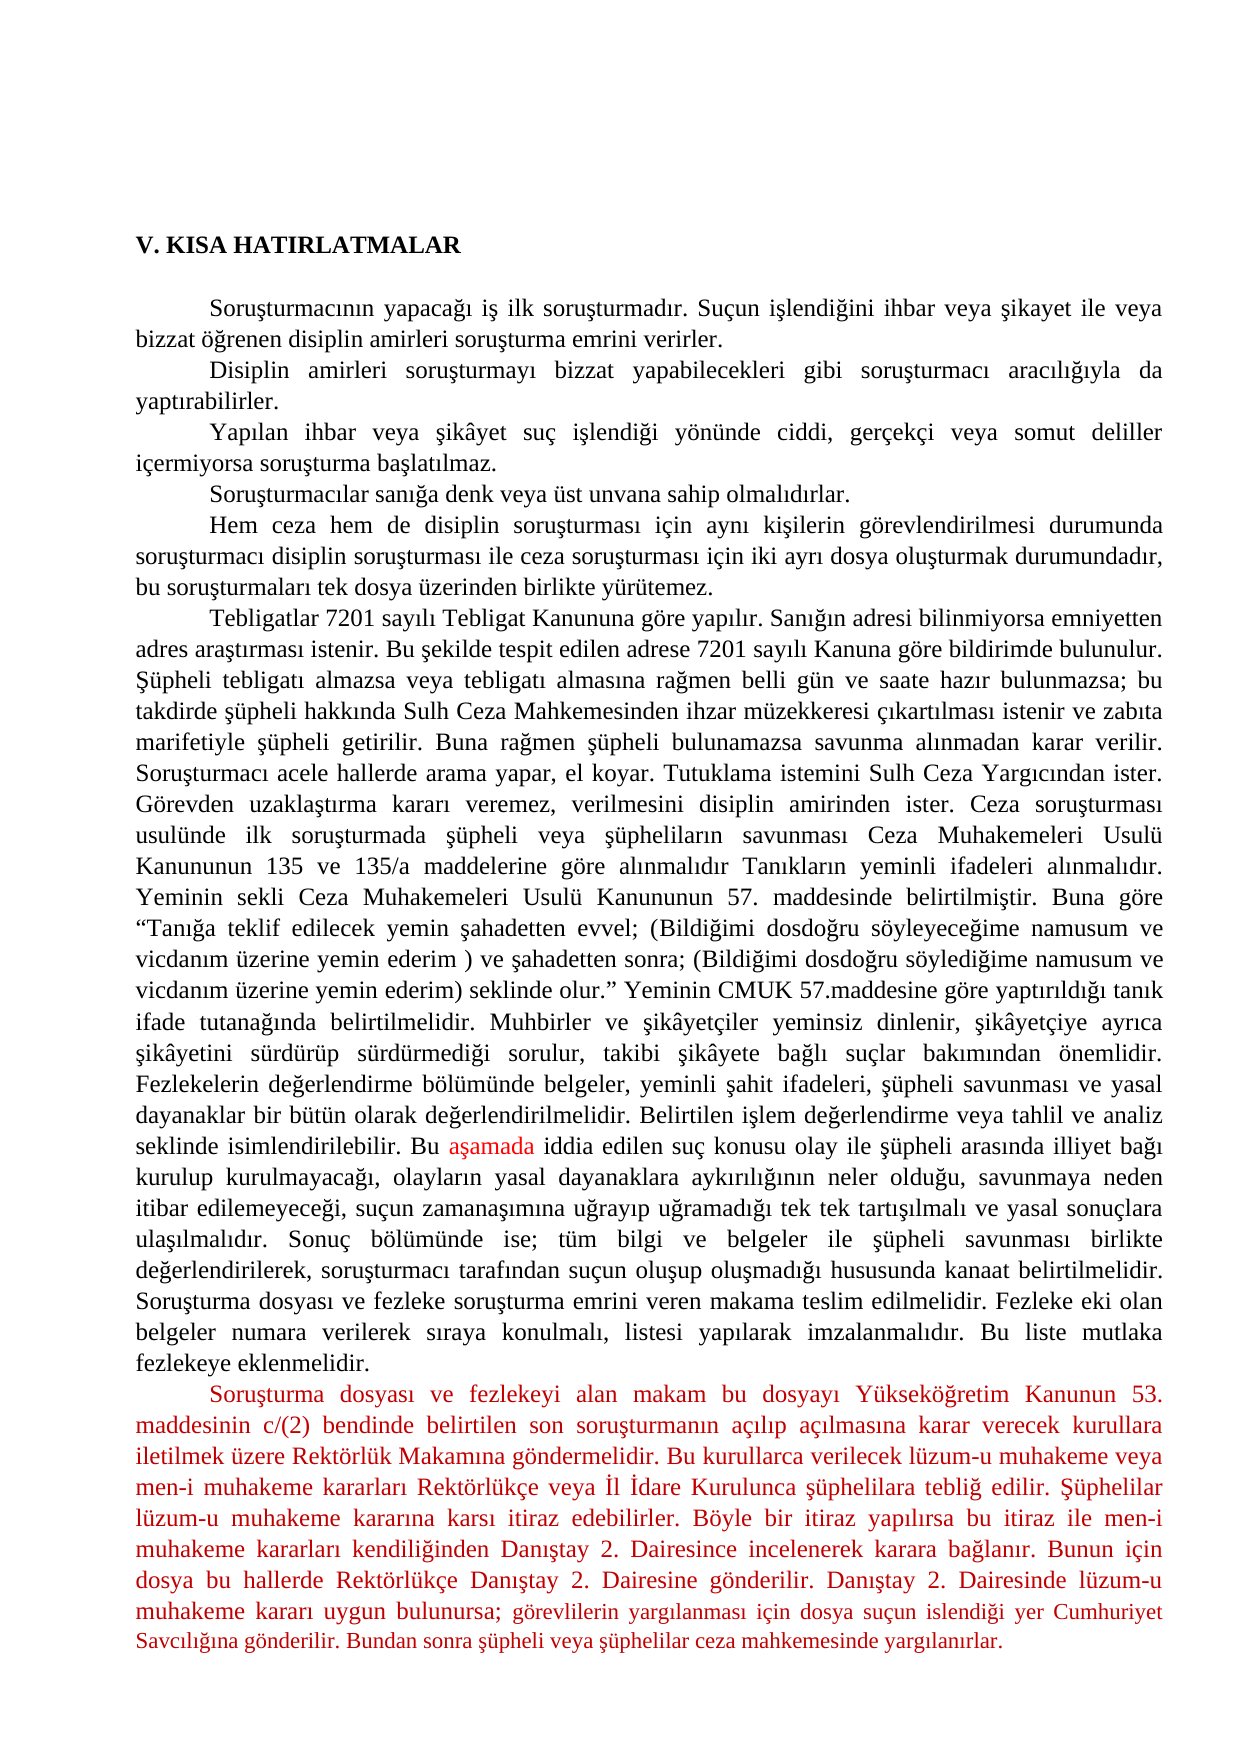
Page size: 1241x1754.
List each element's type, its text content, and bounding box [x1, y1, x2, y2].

list Tebligatlar 7201 sayılı Tebligat Kanununa göre yapılır. Sanığın adresi bilinmiyorsa emniyetten adres araştırması istenir. Bu şekilde tespit edilen adrese 7201 sayılı Kanuna göre bildirimde bulunulur. Şüpheli tebligatı almazsa veya tebligatı almasına rağmen belli gün ve saate hazır bulunmazsa; bu takdirde şüpheli hakkında Sulh Ceza Mahkemesinden ihzar müzekkeresi çıkartılması istenir ve zabıta marifetiyle şüpheli getirilir. Buna rağmen şüpheli bulunamazsa savunma alınmadan karar verilir. Soruşturmacı acele hallerde arama yapar, el koyar. Tutuklama istemini Sulh Ceza Yargıcından ister. Görevden uzaklaştırma kararı veremez, verilmesini disiplin amirinden ister. Ceza soruşturması usulünde ilk soruşturmada şüpheli veya şüpheliların savunması Ceza Muhakemeleri Usulü Kanununun 135 ve 135/a maddelerine göre alınmalıdır Tanıkların yeminli ifadeleri alınmalıdır. Yeminin sekli Ceza Muhakemeleri Usulü Kanununun 57. maddesinde belirtilmiştir. Buna göre “Tanığa teklif edilecek yemin şahadetten evvel; (Bildiğimi dosdoğru söyleyeceğime namusum ve vicdanım üzerine yemin ederim ) ve şahadetten sonra; (Bildiğimi dosdoğru söylediğime namusum ve vicdanım üzerine yemin ederim) seklinde olur.” Yeminin CMUK 57.maddesine göre yaptırıldığı tanık ifade tutanağında belirtilmelidir. Muhbirler ve şikâyetçiler yeminsiz dinlenir, şikâyetçiye ayrıca şikâyetini sürdürüp sürdürmediği sorulur, takibi şikâyete bağlı suçlar bakımından önemlidir. Fezlekelerin değerlendirme bölümünde belgeler, yeminli şahit ifadeleri, şüpheli savunması ve yasal dayanaklar bir bütün olarak değerlendirilmelidir. Belirtilen işlem değerlendirme veya tahlil ve analiz seklinde isimlendirilebilir. Bu aşamada iddia edilen suç konusu olay ile şüpheli arasında illiyet bağı kurulup kurulmayacağı, olayların yasal dayanaklara aykırılığının neler olduğu, savunmaya neden itibar edilemeyeceği, suçun zamanaşımına uğrayıp uğramadığı tek tek tartışılmalı ve yasal sonuçlara ulaşılmalıdır. Sonuç bölümünde ise; tüm bilgi ve belgeler ile şüpheli savunması birlikte değerlendirilerek, soruşturmacı tarafından suçun oluşup oluşmadığı hususunda kanaat belirtilmelidir. Soruşturma dosyası ve fezleke soruşturma emrini veren makama teslim edilmelidir. Fezleke eki olan belgeler numara verilerek sıraya konulmalı, listesi yapılarak imzalanmalıdır. Bu liste mutlaka fezlekeye eklenmelidir. [135, 603, 1164, 1377]
list Yapılan ihbar veya şikâyet suç işlendiği yönünde ciddi, gerçekçi veya somut deliller içermiyorsa soruşturma başlatılmaz. [135, 417, 1164, 477]
list Disiplin amirleri soruşturmayı bizzat yapabilecekleri gibi soruşturmacı aracılığıyla da yaptırabilirler. [135, 355, 1164, 414]
list V. KISA HATIRLATMALAR [135, 231, 1164, 259]
list Soruşturmacının yapacağı iş ilk soruşturmadır. Suçun işlendiğini ihbar veya şikayet ile veya bizzat öğrenen disiplin amirleri soruşturma emrini verirler. [135, 293, 1164, 352]
list Hem ceza hem de disiplin soruşturması için aynı kişilerin görevlendirilmesi durumunda soruşturmacı disiplin soruşturması ile ceza soruşturması için iki ayrı dosya oluşturmak durumundadır, bu soruşturmaları tek dosya üzerinden birlikte yürütemez. [135, 510, 1164, 601]
list Soruşturmacılar sanığa denk veya üst unvana sahip olmalıdırlar. [135, 479, 1164, 508]
list Soruşturma dosyası ve fezlekeyi alan makam bu dosyayı Yükseköğretim Kanunun 53. maddesinin c/(2) bendinde belirtilen son soruşturmanın açılıp açılmasına karar verecek kurullara iletilmek üzere Rektörlük Makamına göndermelidir. Bu kurullarca verilecek lüzum-u muhakeme veya men-i muhakeme kararları Rektörlükçe veya İl İdare Kurulunca şüphelilara tebliğ edilir. Şüphelilar lüzum-u muhakeme kararına karsı itiraz edebilirler. Böyle bir itiraz yapılırsa bu itiraz ile men-i muhakeme kararları kendiliğinden Danıştay 2. Dairesince incelenerek karara bağlanır. Bunun için dosya bu hallerde Rektörlükçe Danıştay 2. Dairesine gönderilir. Danıştay 2. Dairesinde lüzum-u muhakeme kararı uygun bulunursa; görevlilerin yargılanması için dosya suçun islendiği yer Cumhuriyet Savcılığına gönderilir. Bundan sonra şüpheli veya şüphelilar ceza mahkemesinde yargılanırlar. [135, 1379, 1164, 1654]
